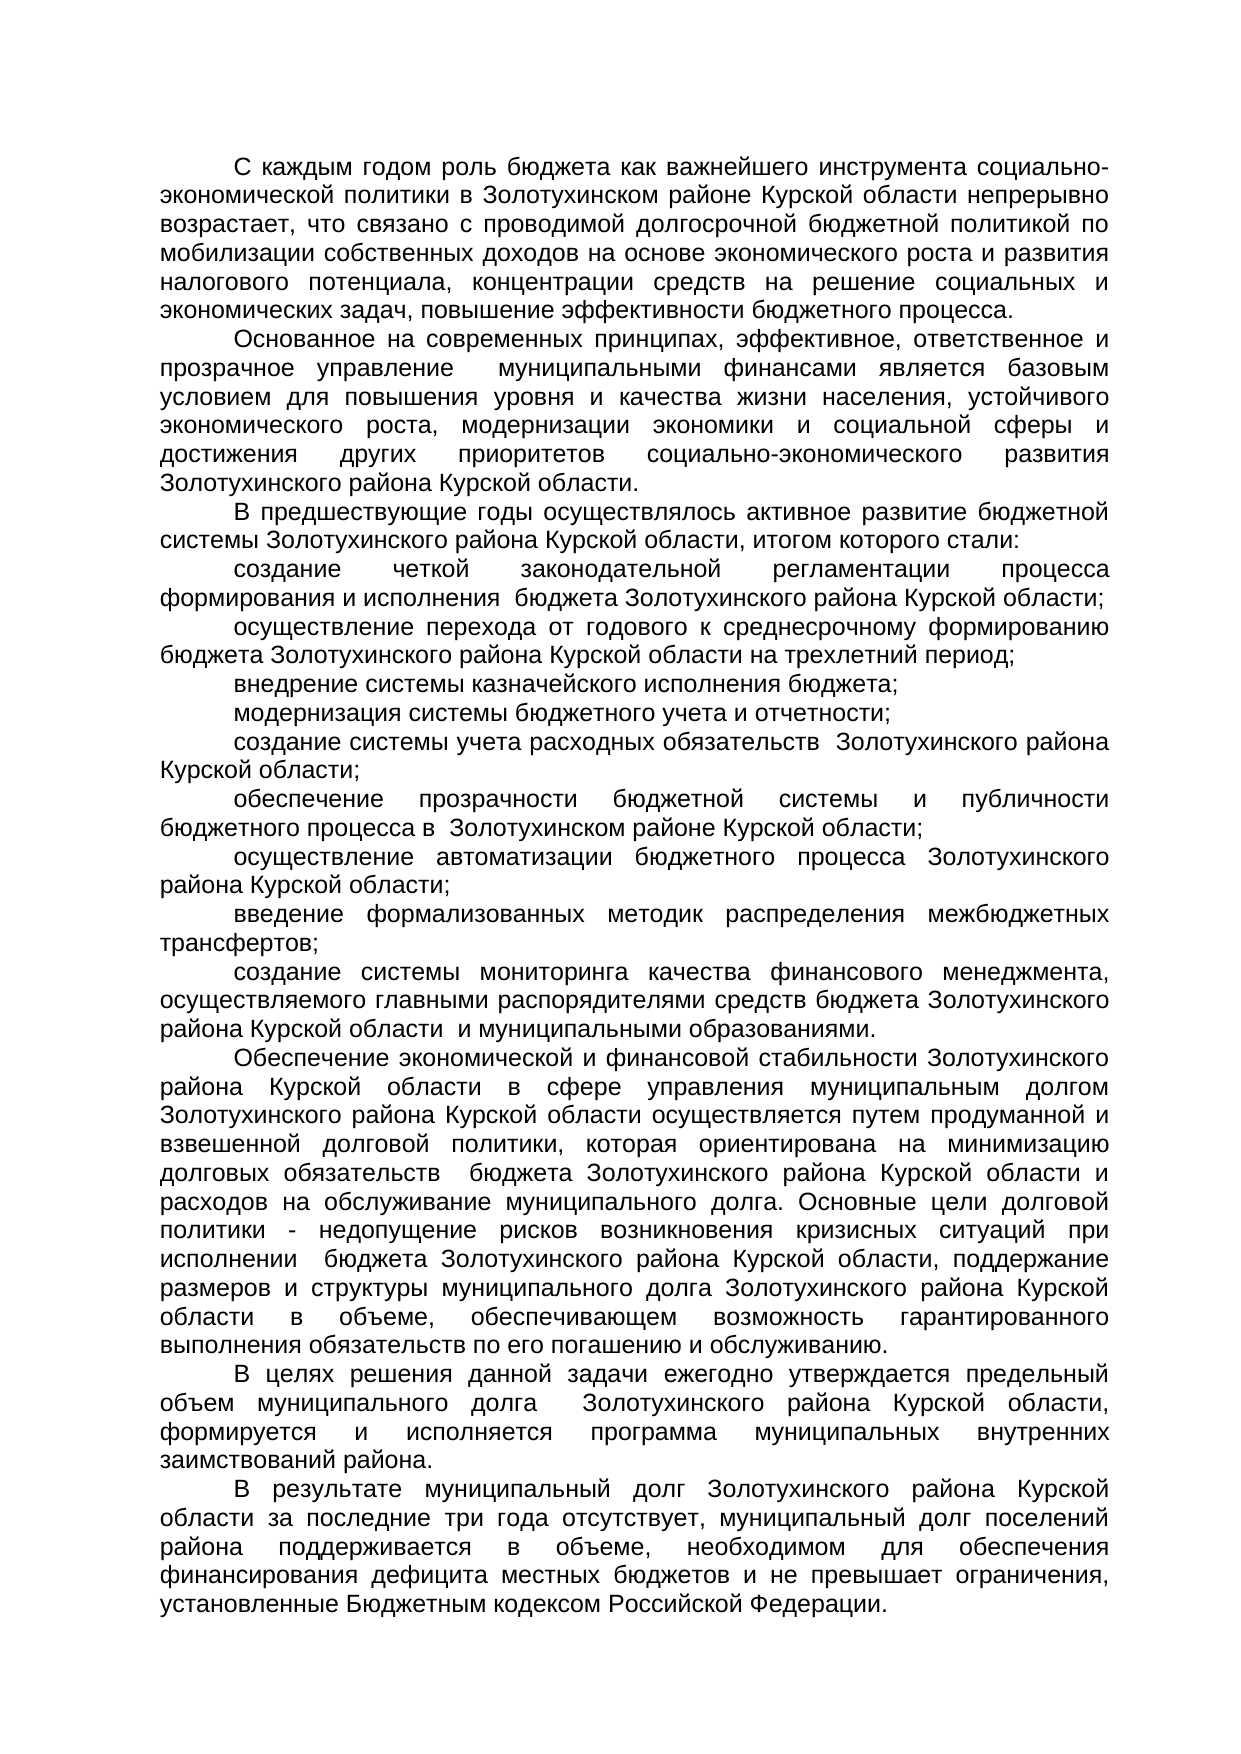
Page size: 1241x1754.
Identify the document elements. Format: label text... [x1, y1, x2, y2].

text В результате муниципальный долг Золотухинского района Курской области за последние три года отсутствует, муниципальный долг поселений района поддерживается в объеме, необходимом для обеспечения финансирования дефицита местных бюджетов и не превышает ограничения, установленные Бюджетным кодексом Российской Федерации. [159, 1474, 1110, 1618]
text создание системы учета расходных обязательств Золотухинского района Курской области; [159, 727, 1110, 784]
text введение формализованных методик распределения межбюджетных трансфертов; [159, 899, 1110, 957]
text В предшествующие годы осуществлялось активное развитие бюджетной системы Золотухинского района Курской области, итогом которого стали: [159, 497, 1110, 554]
text В целях решения данной задачи ежегодно утверждается предельный объем муниципального долга Золотухинского района Курской области, формируется и исполняется программа муниципальных внутренних заимствований района. [159, 1359, 1110, 1474]
text С каждым годом роль бюджета как важнейшего инструмента социально-экономической политики в Золотухинском районе Курской области непрерывно возрастает, что связано с проводимой долгосрочной бюджетной политикой по мобилизации собственных доходов на основе экономического роста и развития налогового потенциала, концентрации средств на решение социальных и экономических задач, повышение эффективности бюджетного процесса. [159, 152, 1110, 324]
text Основанное на современных принципах, эффективное, ответственное и прозрачное управление муниципальными финансами является базовым условием для повышения уровня и качества жизни населения, устойчивого экономического роста, модернизации экономики и социальной сферы и достижения других приоритетов социально-экономического развития Золотухинского района Курской области. [159, 324, 1110, 497]
text Обеспечение экономической и финансовой стабильности Золотухинского района Курской области в сфере управления муниципальным долгом Золотухинского района Курской области осуществляется путем продуманной и взвешенной долговой политики, которая ориентирована на минимизацию долговых обязательств бюджета Золотухинского района Курской области и расходов на обслуживание муниципального долга. Основные цели долговой политики - недопущение рисков возникновения кризисных ситуаций при исполнении бюджета Золотухинского района Курской области, поддержание размеров и структуры муниципального долга Золотухинского района Курской области в объеме, обеспечивающем возможность гарантированного выполнения обязательств по его погашению и обслуживанию. [159, 1043, 1110, 1359]
text осуществление перехода от годового к среднесрочному формированию бюджета Золотухинского района Курской области на трехлетний период; [159, 612, 1110, 669]
text создание четкой законодательной регламентации процесса формирования и исполнения бюджета Золотухинского района Курской области; [159, 554, 1110, 612]
text модернизация системы бюджетного учета и отчетности; [159, 698, 1110, 727]
text внедрение системы казначейского исполнения бюджета; [159, 669, 1110, 698]
text создание системы мониторинга качества финансового менеджмента, осуществляемого главными распорядителями средств бюджета Золотухинского района Курской области и муниципальными образованиями. [159, 957, 1110, 1043]
text обеспечение прозрачности бюджетной системы и публичности бюджетного процесса в Золотухинском районе Курской области; [159, 784, 1110, 842]
text осуществление автоматизации бюджетного процесса Золотухинского района Курской области; [159, 842, 1110, 899]
